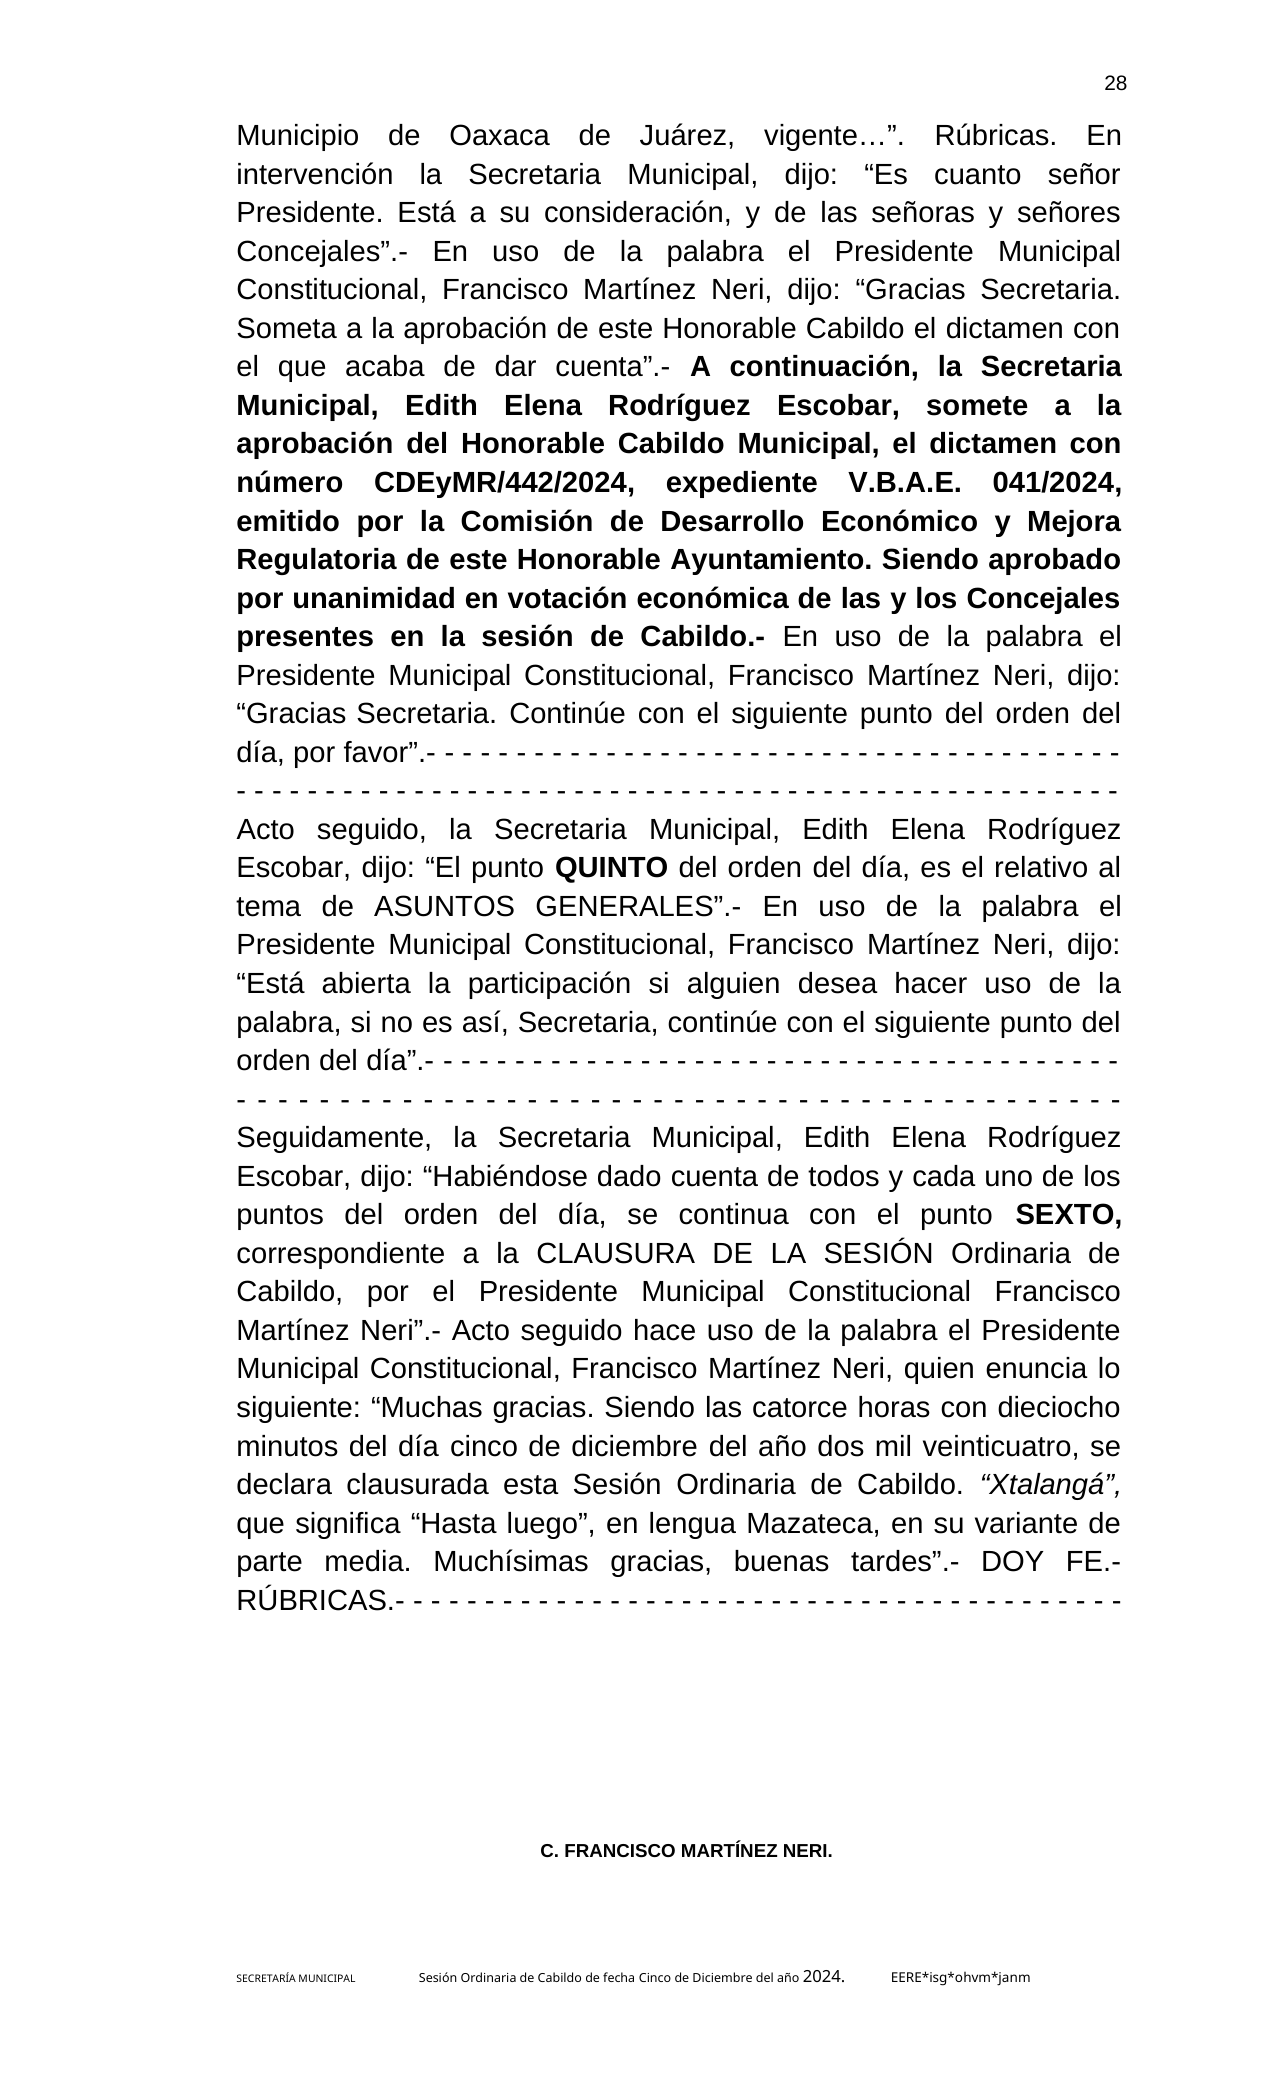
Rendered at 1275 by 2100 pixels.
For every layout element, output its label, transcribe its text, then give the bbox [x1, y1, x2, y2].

text Acto seguido, la Secretaria Municipal, Edith Elena Rodríguez Escobar, dijo: “El punto QUINTO del orden del día, es el relativo al tema de ASUNTOS GENERALES”.- En uso de la palabra el Presidente Municipal Constitucional, Francisco Martínez Neri, dijo: “Está abierta la participación si alguien desea hacer uso de la palabra, si no es así, Secretaria, continúe con el siguiente punto del orden del día”.- - - - - - - - - - - - - - - - - - - - - - - - - - - - - - - - - - - - - - - - - - - - - - - - - - - - - - - - - - - - - - - - - - - - - - - - - - - - - - - - - - Seguidamente, la Secretaria Municipal, Edith Elena Rodríguez Escobar, dijo: “Habiéndose dado cuenta de todos y cada uno de los puntos del orden del día, se continua con el punto SEXTO, correspondiente a la CLAUSURA DE LA SESIÓN Ordinaria de Cabildo, por el Presidente Municipal Constitucional Francisco Martínez Neri”.- Acto seguido hace uso de la palabra el Presidente Municipal Constitucional, Francisco Martínez Neri, quien enuncia lo siguiente: “Muchas gracias. Siendo las catorce horas con dieciocho minutos del día cinco de diciembre del año dos mil veinticuatro, se declara clausurada esta Sesión Ordinaria de Cabildo. “Xtalangá”, que significa “Hasta luego”, en lengua Mazateca, en su variante de parte media. Muchísimas gracias, buenas tardes”.- DOY FE.- RÚBRICAS.- - - - - - - - - - - - - - - - - - - - - - - - - - - - - - - - - - - - - - - - - [236, 812, 1122, 1682]
text C. FRANCISCO MARTÍNEZ NERI. [236, 1840, 1137, 1862]
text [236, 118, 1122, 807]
